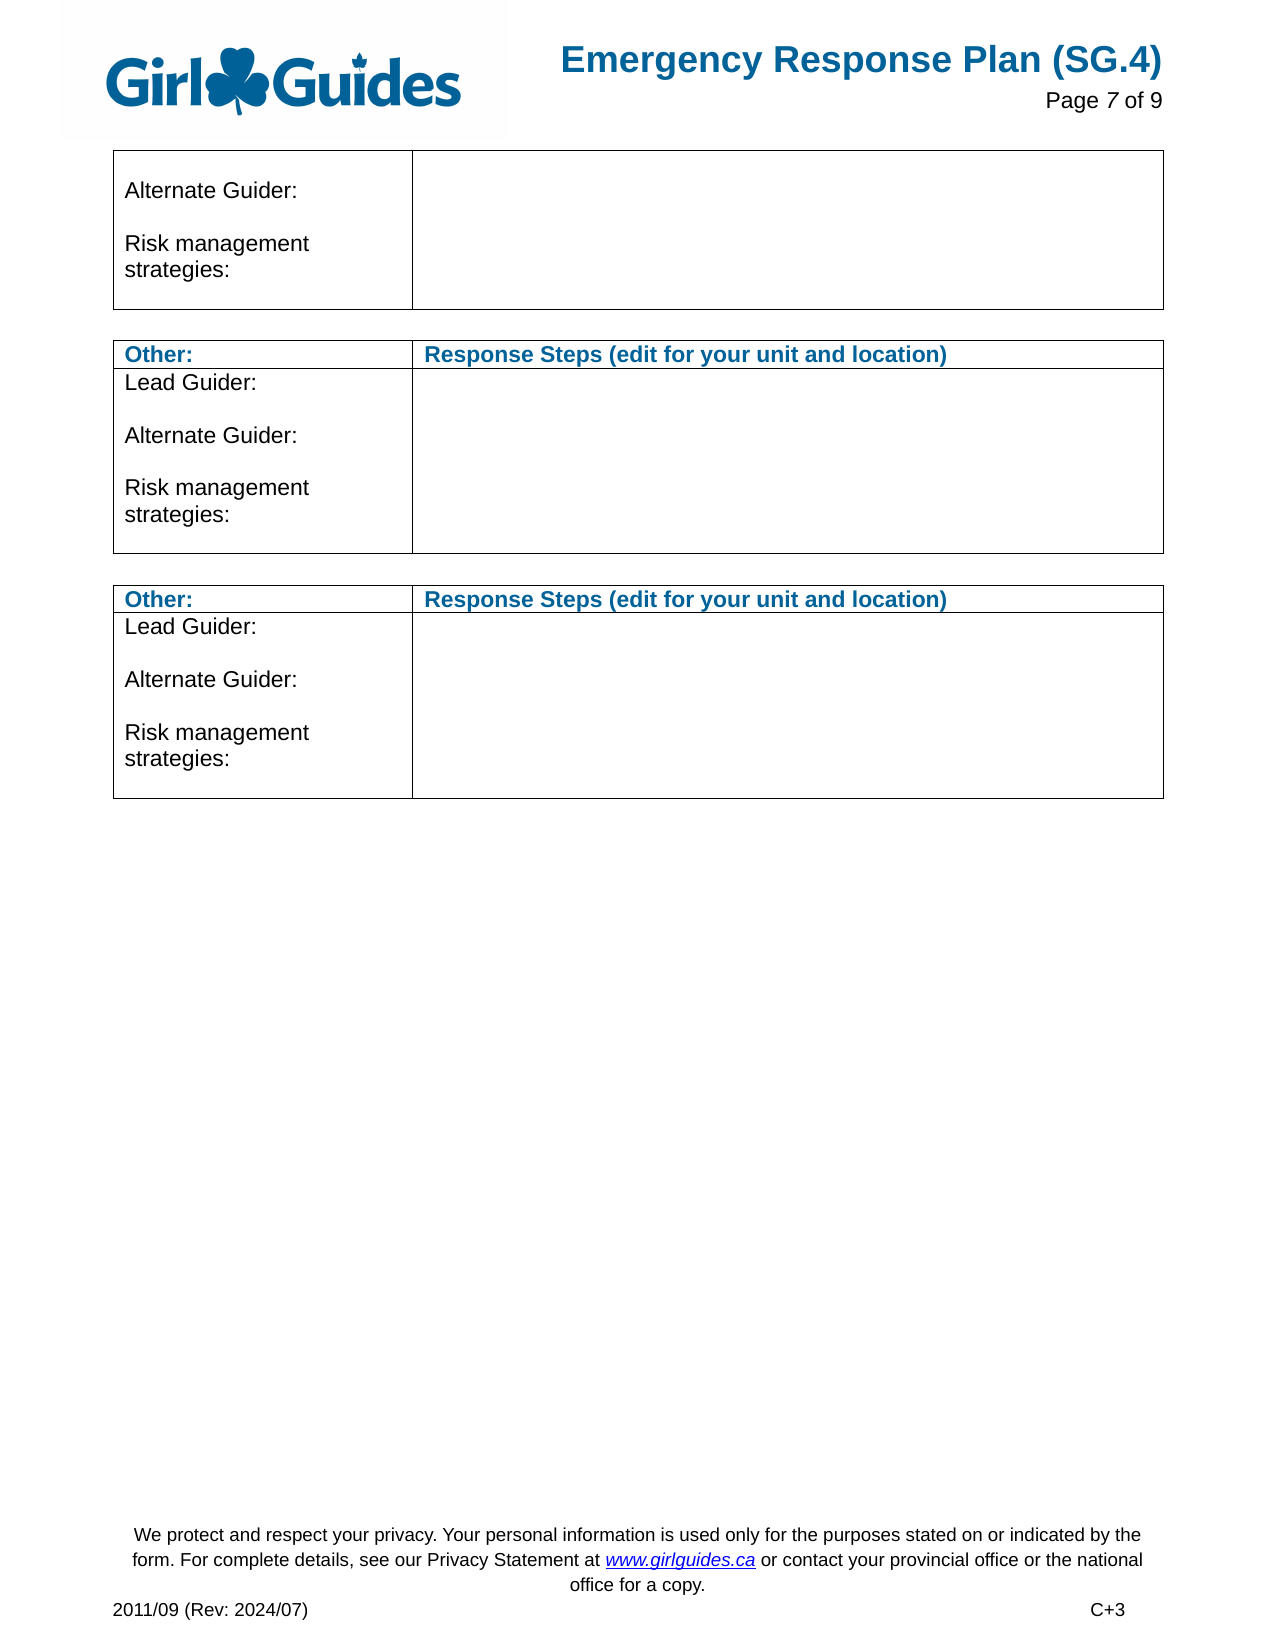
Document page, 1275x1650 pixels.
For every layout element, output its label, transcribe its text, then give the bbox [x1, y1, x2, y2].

table_header Other: [114, 341, 412, 368]
table_cell Lead Guider: Alternate Guider: Risk management strategies: [114, 151, 412, 309]
table_cell Lead Guider: Alternate Guider: Risk management strategies: [114, 613, 412, 797]
table_header Response Steps (edit for your unit and location) [413, 341, 1163, 368]
table_cell [413, 369, 1163, 553]
table_header Response Steps (edit for your unit and location) [413, 586, 1163, 612]
table_cell Lead Guider: Alternate Guider: Risk management strategies: [114, 369, 412, 553]
table_header Other: [114, 586, 412, 612]
table_cell [413, 613, 1163, 797]
picture [58, 0, 509, 141]
table_cell [413, 151, 1163, 309]
